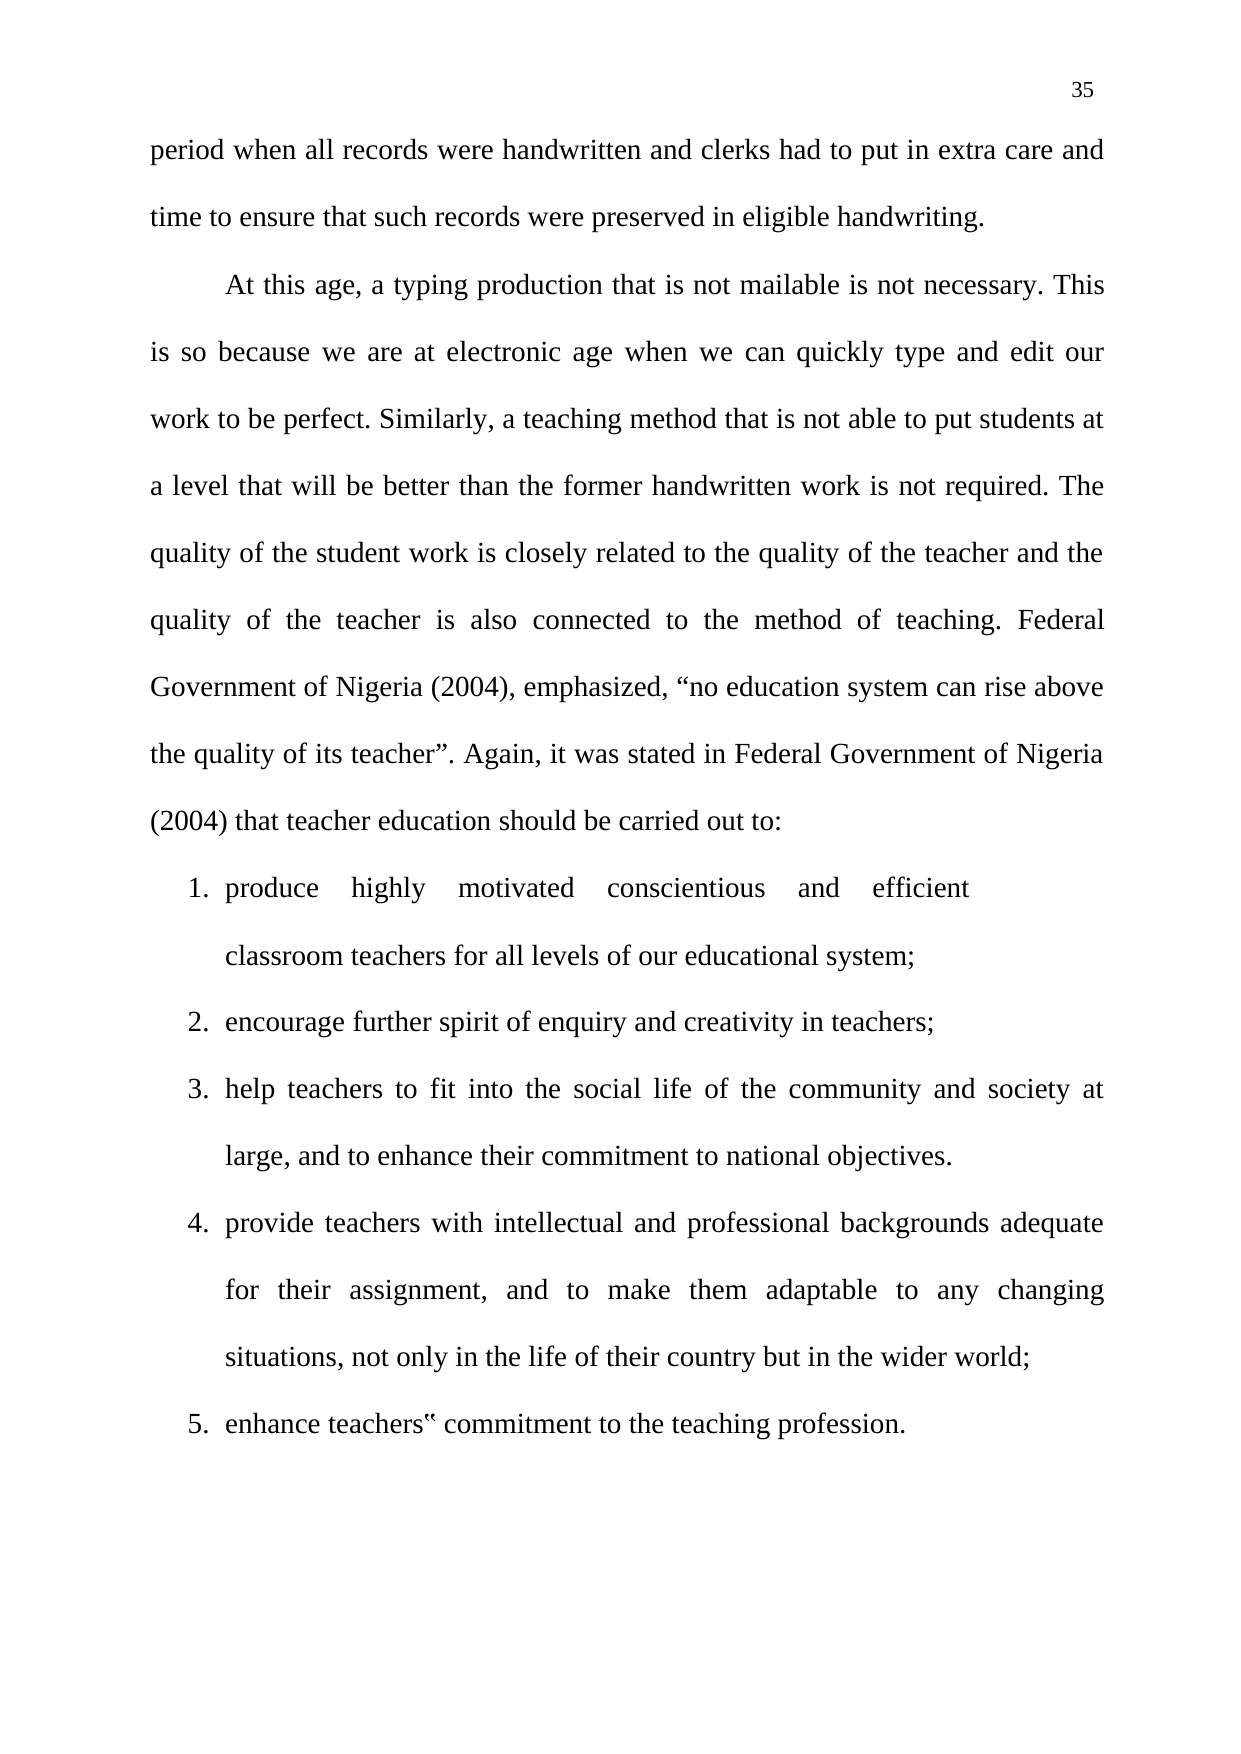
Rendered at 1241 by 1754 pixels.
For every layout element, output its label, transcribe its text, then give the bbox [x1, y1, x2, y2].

text period when all records were handwritten and clerks had to put in extra care and time to ensure that such records were preserved in eligible handwriting. [150, 132, 1106, 233]
list encourage further spirit of enquiry and creativity in teachers; [187, 1005, 1203, 1038]
list enhance teachers‟ commitment to the teaching profession. [187, 1406, 1203, 1440]
text At this age, a typing production that is not mailable is not necessary. This is so because we are at electronic age when we can quickly type and edit our work to be perfect. Similarly, a teaching method that is not able to put students at a level that will be better than the former handwritten work is not required. The quality of the student work is closely related to the quality of the teacher and the quality of the teacher is also connected to the method of teaching. Federal Government of Nigeria (2004), emphasized, “no education system can rise above the quality of its teacher”. Again, it was stated in Federal Government of Nigeria (2004) that teacher education should be carried out to: [150, 267, 1105, 837]
list produce highly motivated conscientious and efficient classroom teachers for all levels of our educational system; [187, 871, 970, 971]
list provide teachers with intellectual and professional backgrounds adequate for their assignment, and to make them adaptable to any changing situations, not only in the life of their country but in the wider world; [187, 1205, 1105, 1373]
list help teachers to fit into the social life of the community and society at large, and to enhance their commitment to national objectives. [187, 1071, 1105, 1172]
